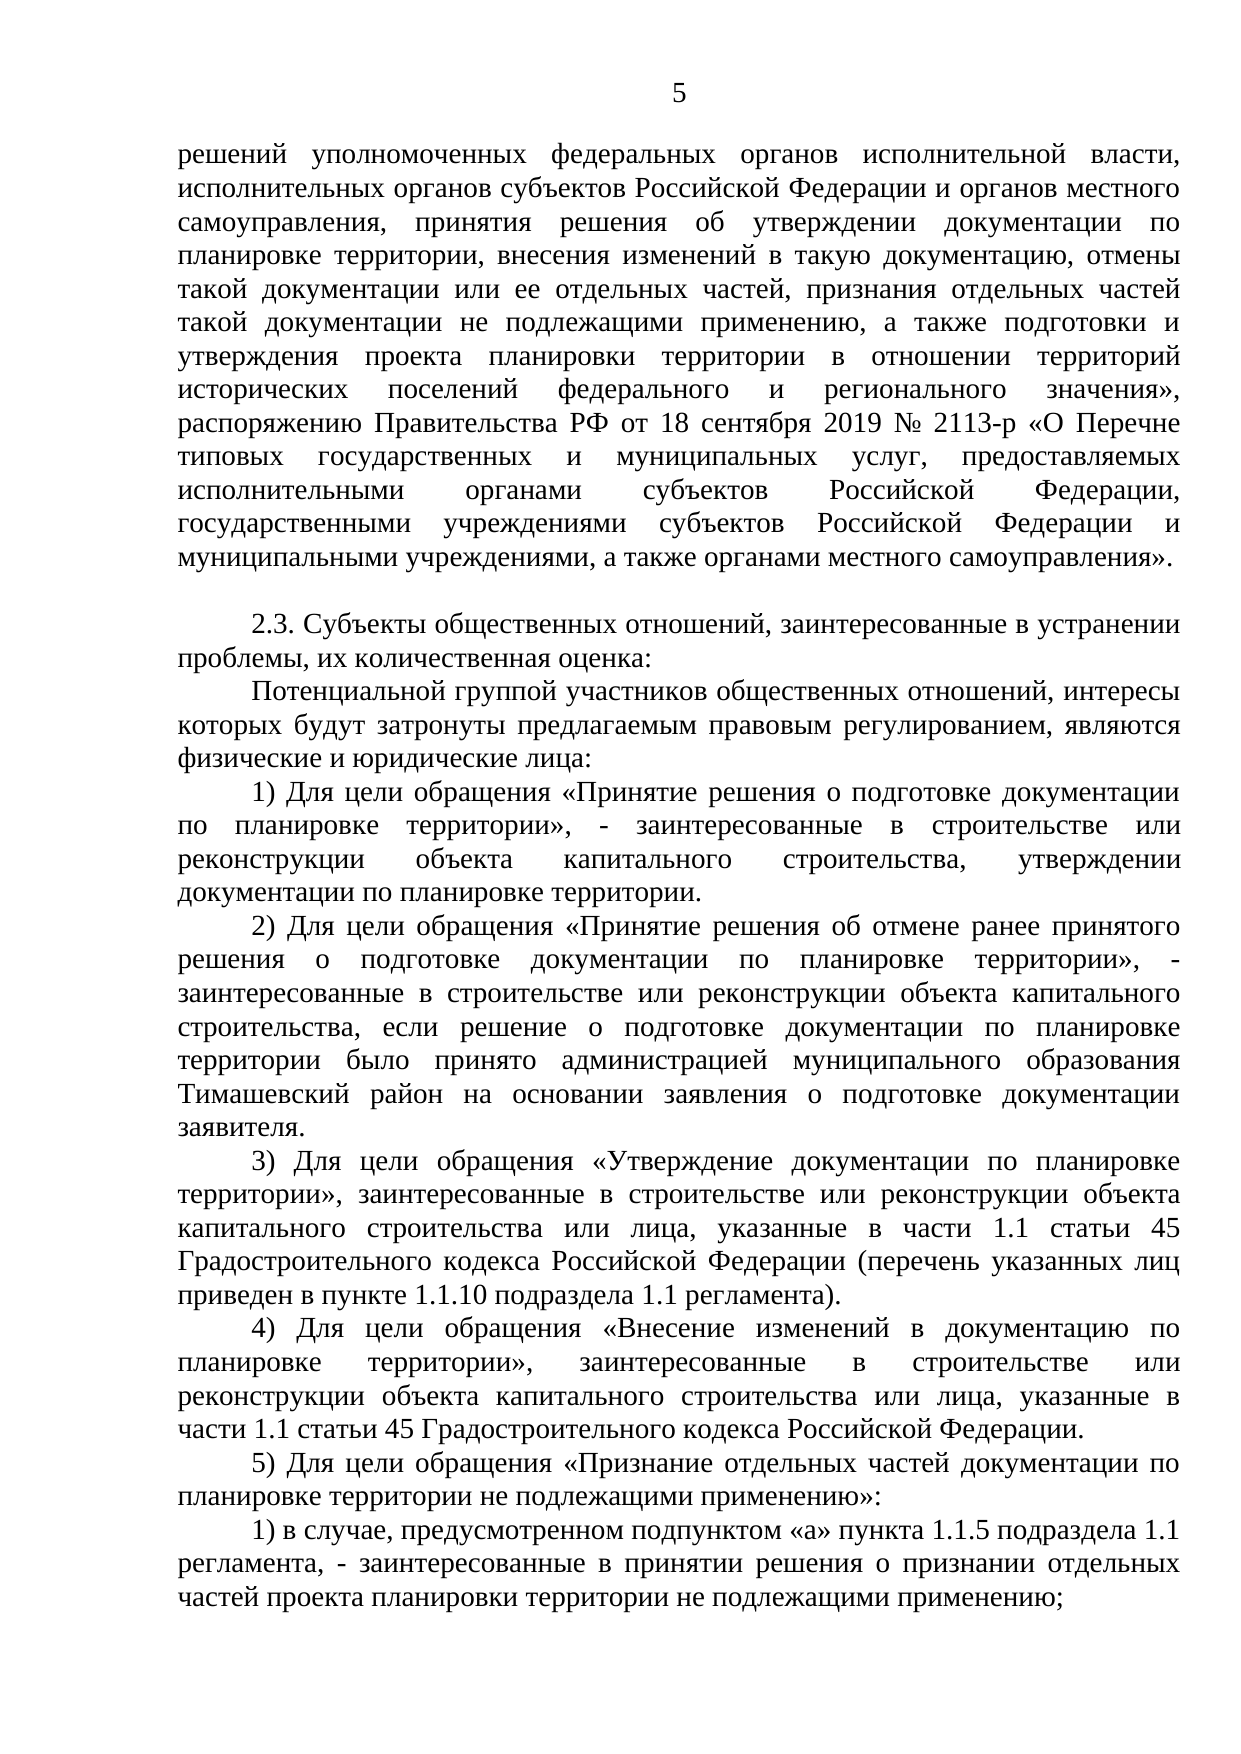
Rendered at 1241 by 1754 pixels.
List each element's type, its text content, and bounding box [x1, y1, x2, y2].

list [177, 137, 1181, 573]
text 4) Для цели обращения «Внесение изменений в документацию по планировке территории», заинтересованные в строительстве или реконструкции объекта капитального строительства или лица, указанные в части 1.1 статьи 45 Градостроительного кодекса Российской Федерации. [177, 1311, 1181, 1445]
text 3) Для цели обращения «Утверждение документации по планировке территории», заинтересованные в строительстве или реконструкции объекта капитального строительства или лица, указанные в части 1.1 статьи 45 Градостроительного кодекса Российской Федерации (перечень указанных лиц приведен в пункте 1.1.10 подраздела 1.1 регламента). [177, 1143, 1181, 1311]
text 2.3. Субъекты общественных отношений, заинтересованные в устранении проблемы, их количественная оценка: [177, 606, 1181, 673]
text 2) Для цели обращения «Принятие решения об отмене ранее принятого решения о подготовке документации по планировке территории», -заинтересованные в строительстве или реконструкции объекта капитального строительства, если решение о подготовке документации по планировке территории было принято администрацией муниципального образования Тимашевский район на основании заявления о подготовке документации заявителя. [177, 908, 1181, 1143]
text 5) Для цели обращения «Признание отдельных частей документации по планировке территории не подлежащими применению»: [177, 1445, 1181, 1512]
text 1) Для цели обращения «Принятие решения о подготовке документации по планировке территории», - заинтересованные в строительстве или реконструкции объекта капитального строительства, утверждении документации по планировке территории. [177, 774, 1181, 908]
text Потенциальной группой участников общественных отношений, интересы которых будут затронуты предлагаемым правовым регулированием, являются физические и юридические лица: [177, 673, 1181, 774]
text 1) в случае, предусмотренном подпунктом «а» пункта 1.1.5 подраздела 1.1 регламента, - заинтересованные в принятии решения о признании отдельных частей проекта планировки территории не подлежащими применению; [177, 1512, 1181, 1612]
